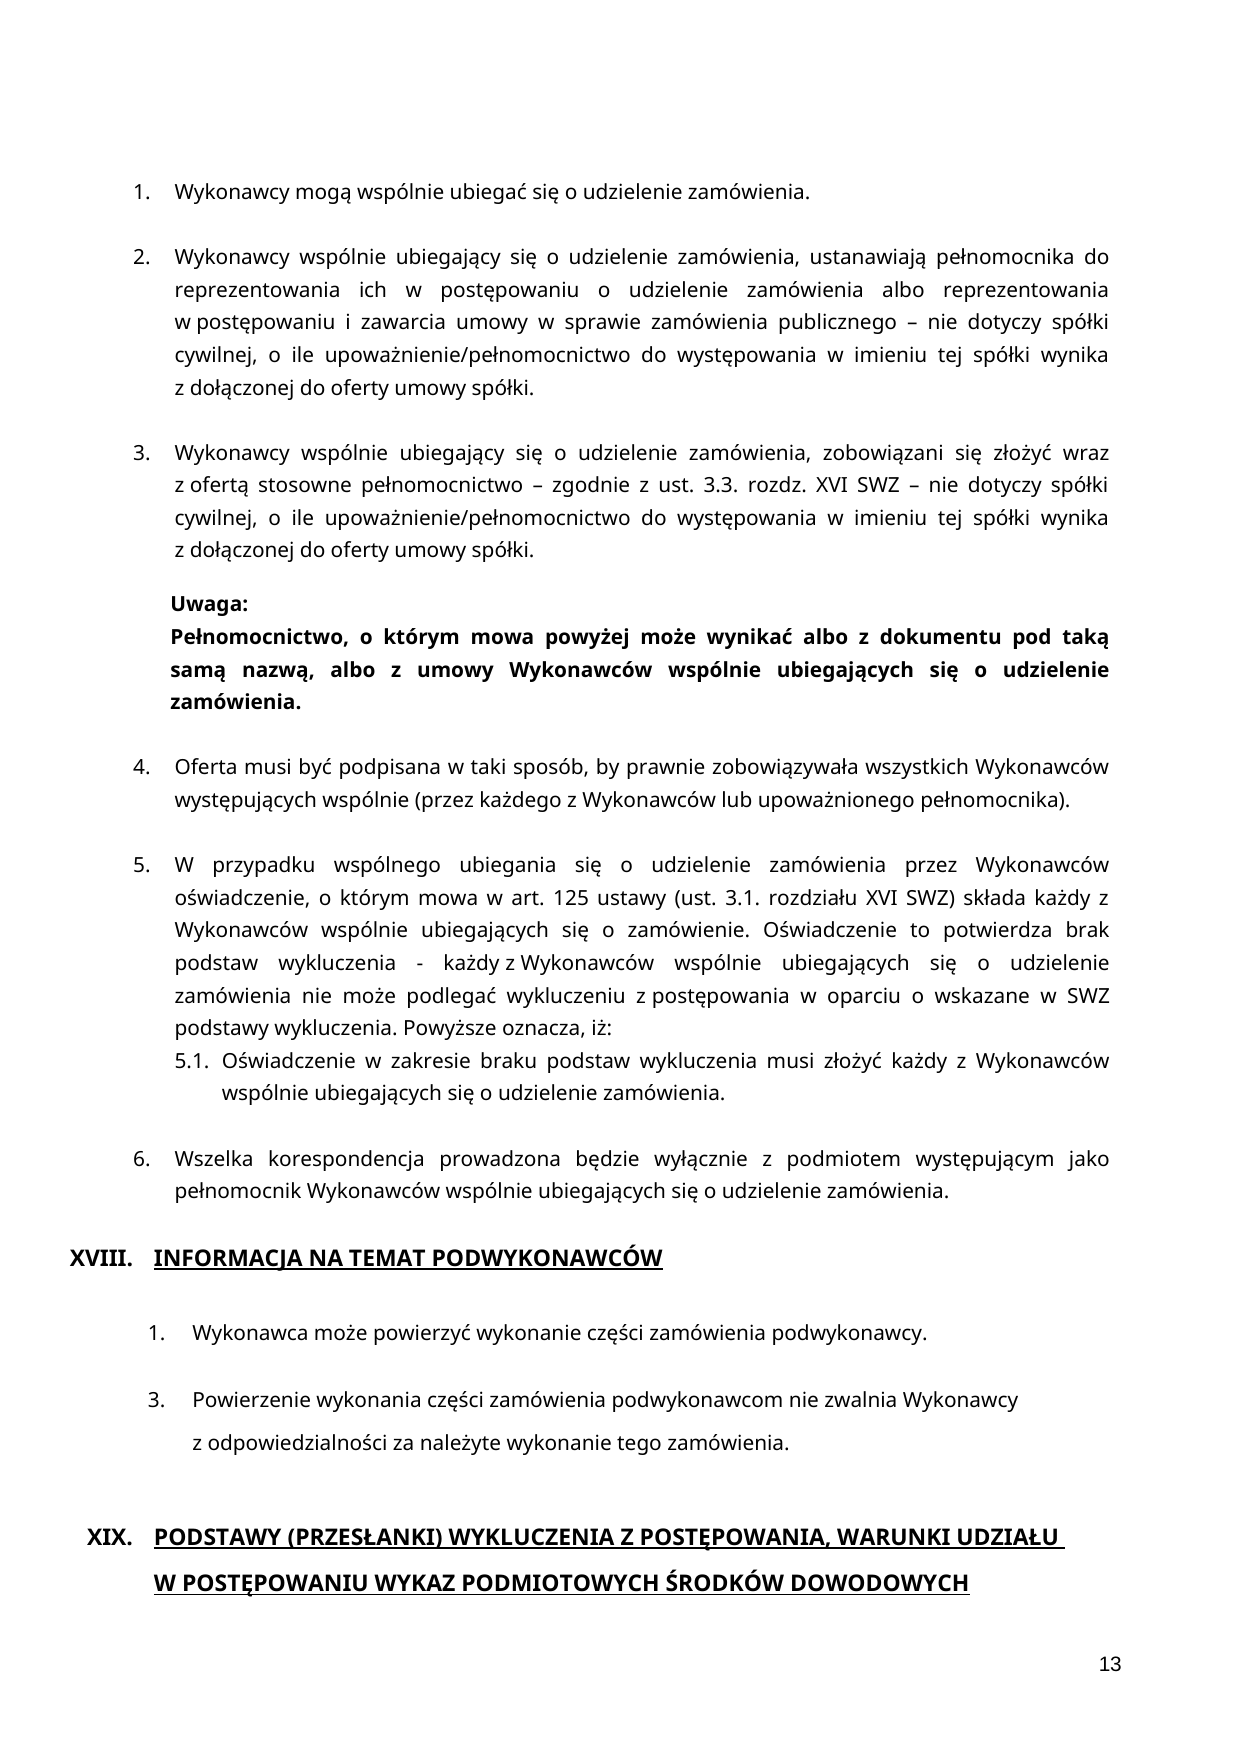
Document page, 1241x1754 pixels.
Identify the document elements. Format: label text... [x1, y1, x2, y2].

list Wszelka korespondencja prowadzona będzie wyłącznie z podmiotem występującym jako pełnomocnik Wykonawców wspólnie ubiegających się o udzielenie zamówienia. [133, 1144, 1110, 1205]
list Wykonawcy wspólnie ubiegający się o udzielenie zamówienia, zobowiązani się złożyć wraz z ofertą stosowne pełnomocnictwo – zgodnie z ust. 3.3. rozdz. XVI SWZ – nie dotyczy spółki cywilnej, o ile upoważnienie/pełnomocnictwo do występowania w imieniu tej spółki wynika z dołączonej do oferty umowy spółki. [133, 438, 1110, 564]
list Oferta musi być podpisana w taki sposób, by prawnie zobowiązywała wszystkich Wykonawców występujących wspólnie (przez każdego z Wykonawców lub upoważnionego pełnomocnika). [133, 752, 1110, 813]
text Pełnomocnictwo, o którym mowa powyżej może wynikać albo z dokumentu pod taką samą nazwą, albo z umowy Wykonawców wspólnie ubiegających się o udzielenie zamówienia. [170, 622, 1110, 716]
list W przypadku wspólnego ubiegania się o udzielenie zamówienia przez Wykonawców oświadczenie, o którym mowa w art. 125 ustawy (ust. 3.1. rozdziału XVI SWZ) składa każdy z Wykonawców wspólnie ubiegających się o zamówienie. Oświadczenie to potwierdza brak podstaw wykluczenia - każdy z Wykonawców wspólnie ubiegających się o udzielenie zamówienia nie może podlegać wykluczeniu z postępowania w oparciu o wskazane w SWZ podstawy wykluczenia. Powyższe oznacza, iż: [133, 850, 1110, 1042]
list INFORMACJA NA TEMAT PODWYKONAWCÓW [133, 1242, 1107, 1273]
list Powierzenie wykonania części zamówienia podwykonawcom nie zwalnia Wykonawcy z odpowiedzialności za należyte wykonanie tego zamówienia. [148, 1385, 1110, 1456]
list Wykonawca może powierzyć wykonanie części zamówienia podwykonawcy. [148, 1318, 1110, 1346]
text Uwaga: [170, 589, 1110, 618]
list PODSTAWY (PRZESŁANKI) WYKLUCZENIA Z POSTĘPOWANIA, WARUNKI UDZIAŁU W POSTĘPOWANIU WYKAZ PODMIOTOWYCH ŚRODKÓW DOWODOWYCH [133, 1521, 1107, 1599]
list Oświadczenie w zakresie braku podstaw wykluczenia musi złożyć każdy z Wykonawców wspólnie ubiegających się o udzielenie zamówienia. [174, 1046, 1110, 1107]
list Wykonawcy wspólnie ubiegający się o udzielenie zamówienia, ustanawiają pełnomocnika do reprezentowania ich w postępowaniu o udzielenie zamówienia albo reprezentowania w postępowaniu i zawarcia umowy w sprawie zamówienia publicznego – nie dotyczy spółki cywilnej, o ile upoważnienie/pełnomocnictwo do występowania w imieniu tej spółki wynika z dołączonej do oferty umowy spółki. [133, 242, 1110, 401]
list Wykonawcy mogą wspólnie ubiegać się o udzielenie zamówienia. [133, 177, 1110, 205]
